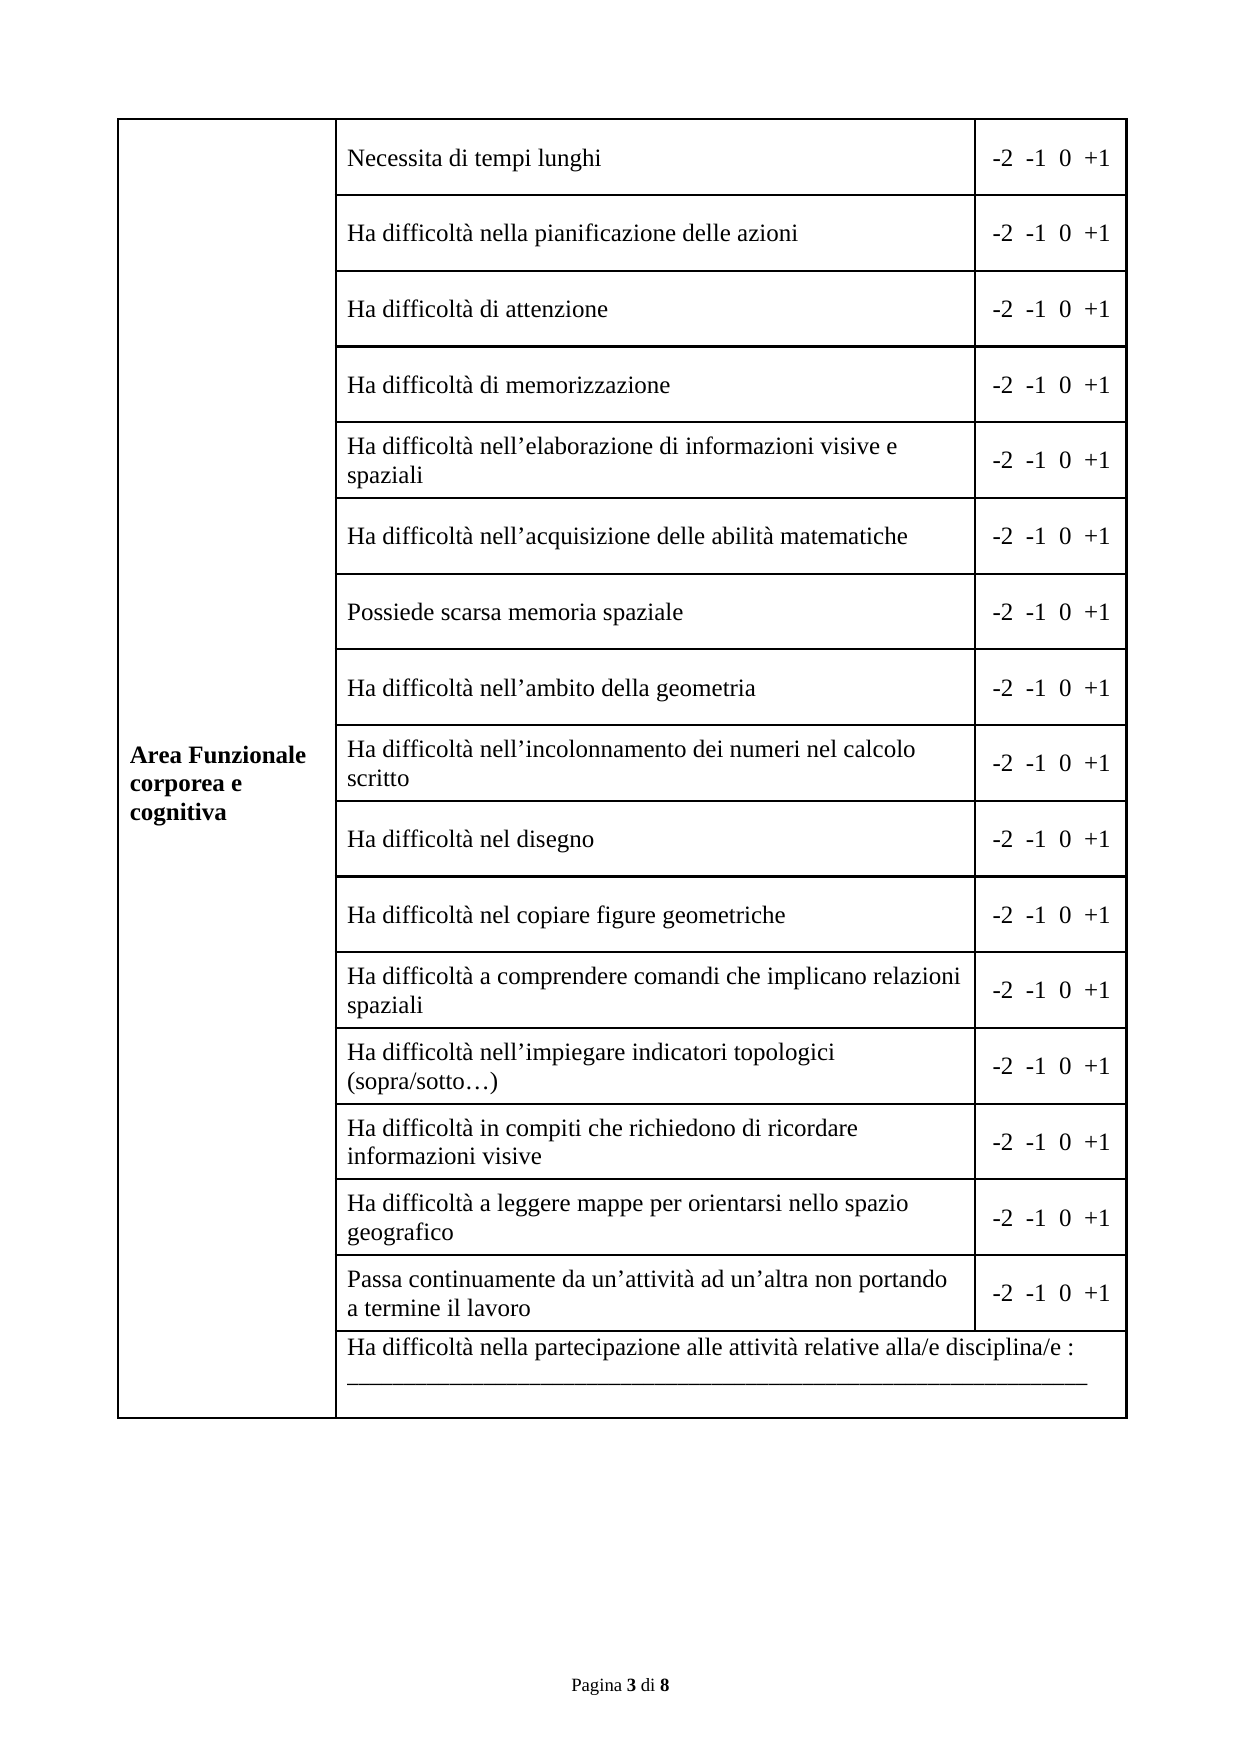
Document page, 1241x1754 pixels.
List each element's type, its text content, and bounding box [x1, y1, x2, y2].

table_cell Ha difficoltà nel disegno [337, 802, 974, 875]
table_cell -2 -1 0 +1 [976, 726, 1125, 800]
table_cell -2 -1 0 +1 [976, 1256, 1125, 1330]
table_cell -2 -1 0 +1 [976, 575, 1125, 648]
table_cell Passa continuamente da un’attività ad un’altra non portando a termine il lavoro [337, 1256, 974, 1330]
table_cell Ha difficoltà nell’acquisizione delle abilità matematiche [337, 499, 974, 572]
table_cell Ha difficoltà di attenzione [337, 272, 974, 345]
table_header Necessita di tempi lunghi [337, 120, 974, 194]
table_cell -2 -1 0 +1 [976, 1105, 1125, 1178]
table_cell Ha difficoltà a comprendere comandi che implicano relazioni spaziali [337, 953, 974, 1027]
table_cell -2 -1 0 +1 [976, 423, 1125, 497]
table_header Area Funzionale corporea e cognitiva [119, 120, 335, 1417]
table_cell Ha difficoltà di memorizzazione [337, 348, 974, 421]
table_cell -2 -1 0 +1 [976, 196, 1125, 269]
table_cell Ha difficoltà nel copiare figure geometriche [337, 878, 974, 951]
table_cell -2 -1 0 +1 [976, 878, 1125, 951]
table_cell Ha difficoltà a leggere mappe per orientarsi nello spazio geografico [337, 1180, 974, 1254]
table_cell -2 -1 0 +1 [976, 1180, 1125, 1254]
table_cell Ha difficoltà nella pianificazione delle azioni [337, 196, 974, 269]
table_cell Ha difficoltà nella partecipazione alle attività relative alla/e disciplina/e : _________________________________________________________________ [337, 1332, 1125, 1417]
table_cell Possiede scarsa memoria spaziale [337, 575, 974, 648]
table_cell Ha difficoltà nell’elaborazione di informazioni visive e spaziali [337, 423, 974, 497]
table_cell -2 -1 0 +1 [976, 1029, 1125, 1103]
table_cell -2 -1 0 +1 [976, 650, 1125, 724]
table_cell -2 -1 0 +1 [976, 348, 1125, 421]
table_header -2 -1 0 +1 [976, 120, 1125, 194]
table_cell Ha difficoltà in compiti che richiedono di ricordare informazioni visive [337, 1105, 974, 1178]
table_cell -2 -1 0 +1 [976, 953, 1125, 1027]
table_cell -2 -1 0 +1 [976, 499, 1125, 572]
table_cell -2 -1 0 +1 [976, 802, 1125, 875]
table_cell Ha difficoltà nell’ambito della geometria [337, 650, 974, 724]
table_cell Ha difficoltà nell’impiegare indicatori topologici (sopra/sotto…) [337, 1029, 974, 1103]
table_cell -2 -1 0 +1 [976, 272, 1125, 345]
table_cell Ha difficoltà nell’incolonnamento dei numeri nel calcolo scritto [337, 726, 974, 800]
